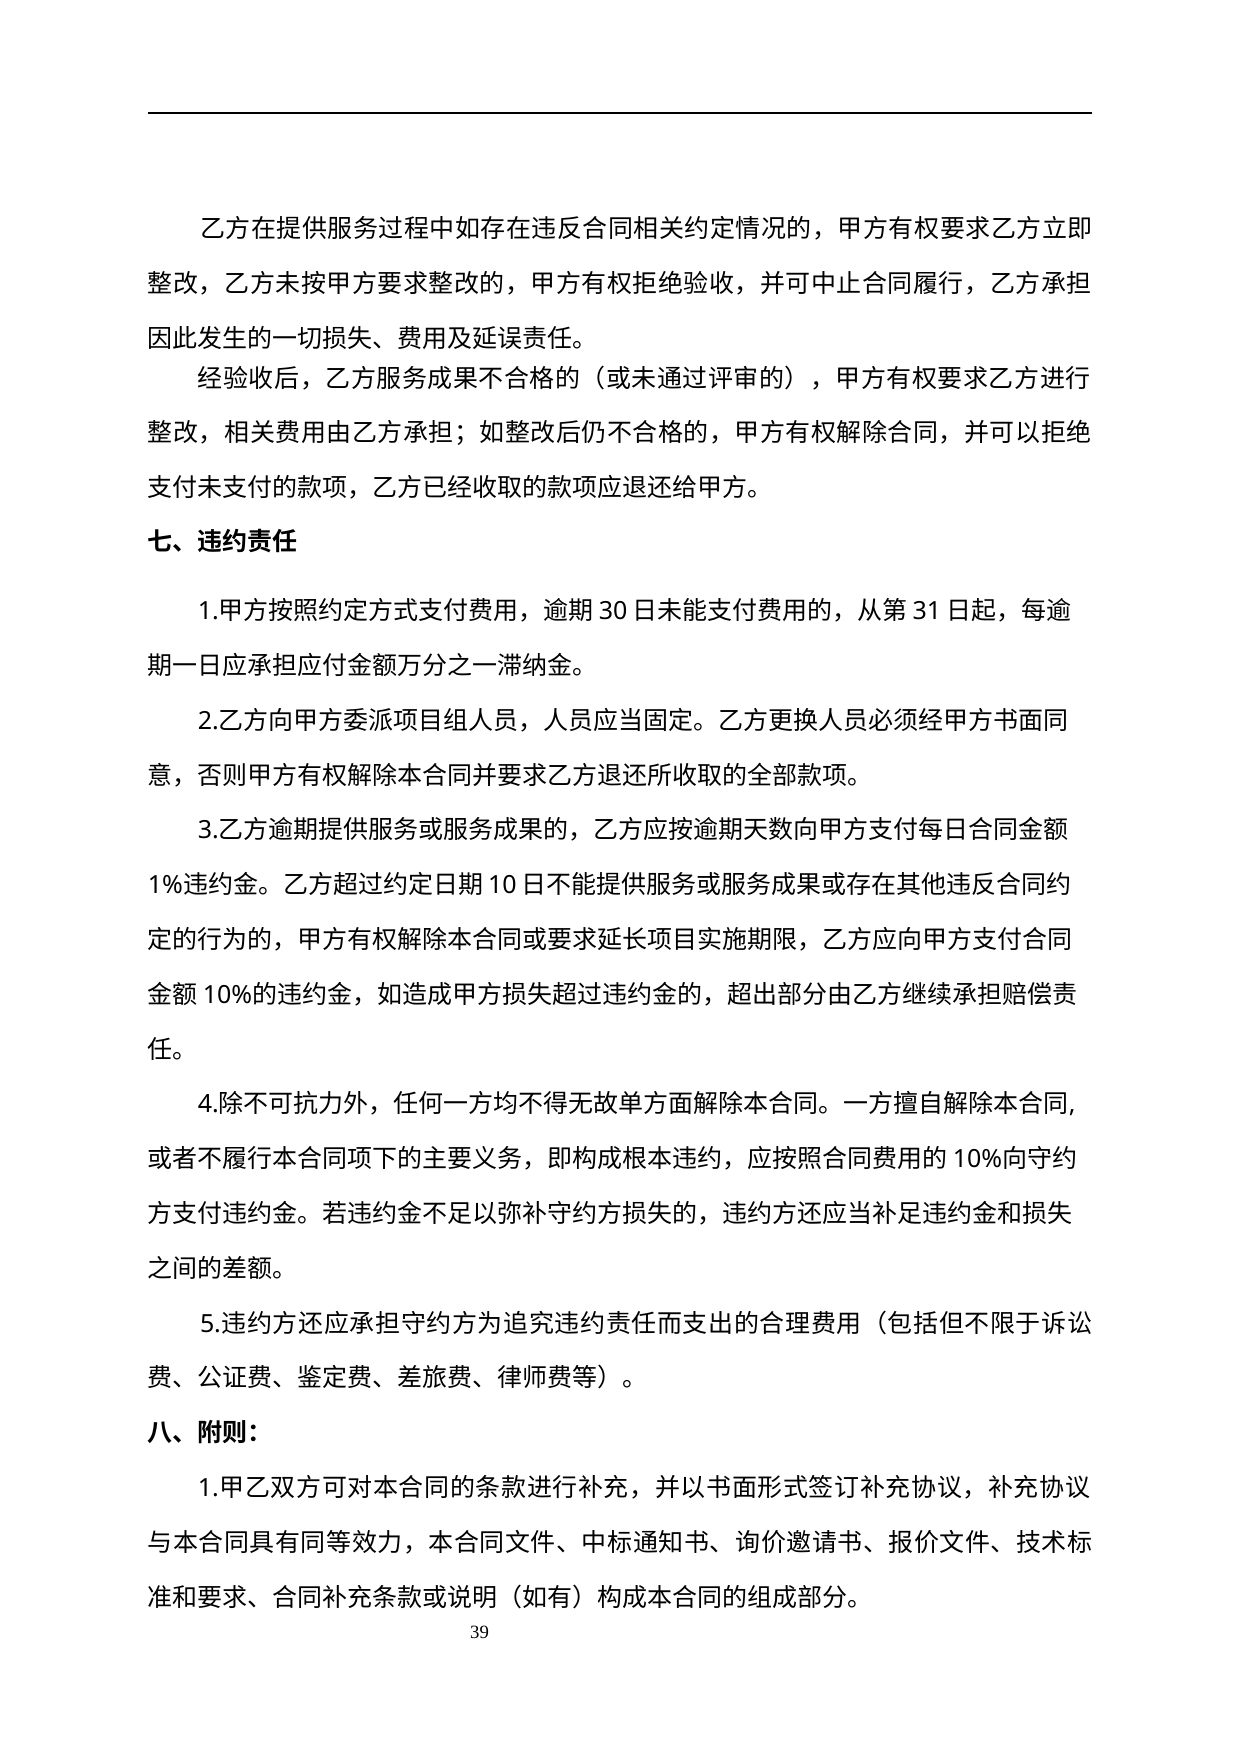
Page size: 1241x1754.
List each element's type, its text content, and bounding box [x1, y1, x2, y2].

text 乙方在提供服务过程中如存在违反合同相关约定情况的，甲方有权要求乙方立即整改，乙方未按甲方要求整改的，甲方有权拒绝验收，并可中止合同履行，乙方承担因此发生的一切损失、费用及延误责任。 [148, 194, 1092, 358]
text 1.甲乙双方可对本合同的条款进行补充，并以书面形式签订补充协议，补充协议与本合同具有同等效力，本合同文件、中标通知书、询价邀请书、报价文件、技术标准和要求、合同补充条款或说明（如有）构成本合同的组成部分。 [148, 1453, 1092, 1617]
text 3.乙方逾期提供服务或服务成果的，乙方应按逾期天数向甲方支付每日合同金额1%违约金。乙方超过约定日期10日不能提供服务或服务成果或存在其他违反合同约定的行为的，甲方有权解除本合同或要求延长项目实施期限，乙方应向甲方支付合同金额10%的违约金，如造成甲方损失超过违约金的，超出部分由乙方继续承担赔偿责任。 [148, 795, 1092, 1069]
text 4.除不可抗力外，任何一方均不得无故单方面解除本合同。一方擅自解除本合同,或者不履行本合同项下的主要义务，即构成根本违约，应按照合同费用的10%向守约方支付违约金。若违约金不足以弥补守约方损失的，违约方还应当补足违约金和损失之间的差额。 [148, 1069, 1092, 1288]
text 2.乙方向甲方委派项目组人员，人员应当固定。乙方更换人员必须经甲方书面同意，否则甲方有权解除本合同并要求乙方退还所收取的全部款项。 [148, 686, 1092, 795]
text 5.违约方还应承担守约方为追究违约责任而支出的合理费用（包括但不限于诉讼费、公证费、鉴定费、差旅费、律师费等）。 [148, 1288, 1092, 1398]
text 1.甲方按照约定方式支付费用，逾期30日未能支付费用的，从第31日起，每逾期一日应承担应付金额万分之一滞纳金。 [148, 576, 1092, 686]
text 七、违约责任 [148, 522, 1092, 558]
text 经验收后，乙方服务成果不合格的（或未通过评审的），甲方有权要求乙方进行整改，相关费用由乙方承担；如整改后仍不合格的，甲方有权解除合同，并可以拒绝支付未支付的款项，乙方已经收取的款项应退还给甲方。 [148, 358, 1092, 503]
text 八、附则： [148, 1398, 1092, 1453]
